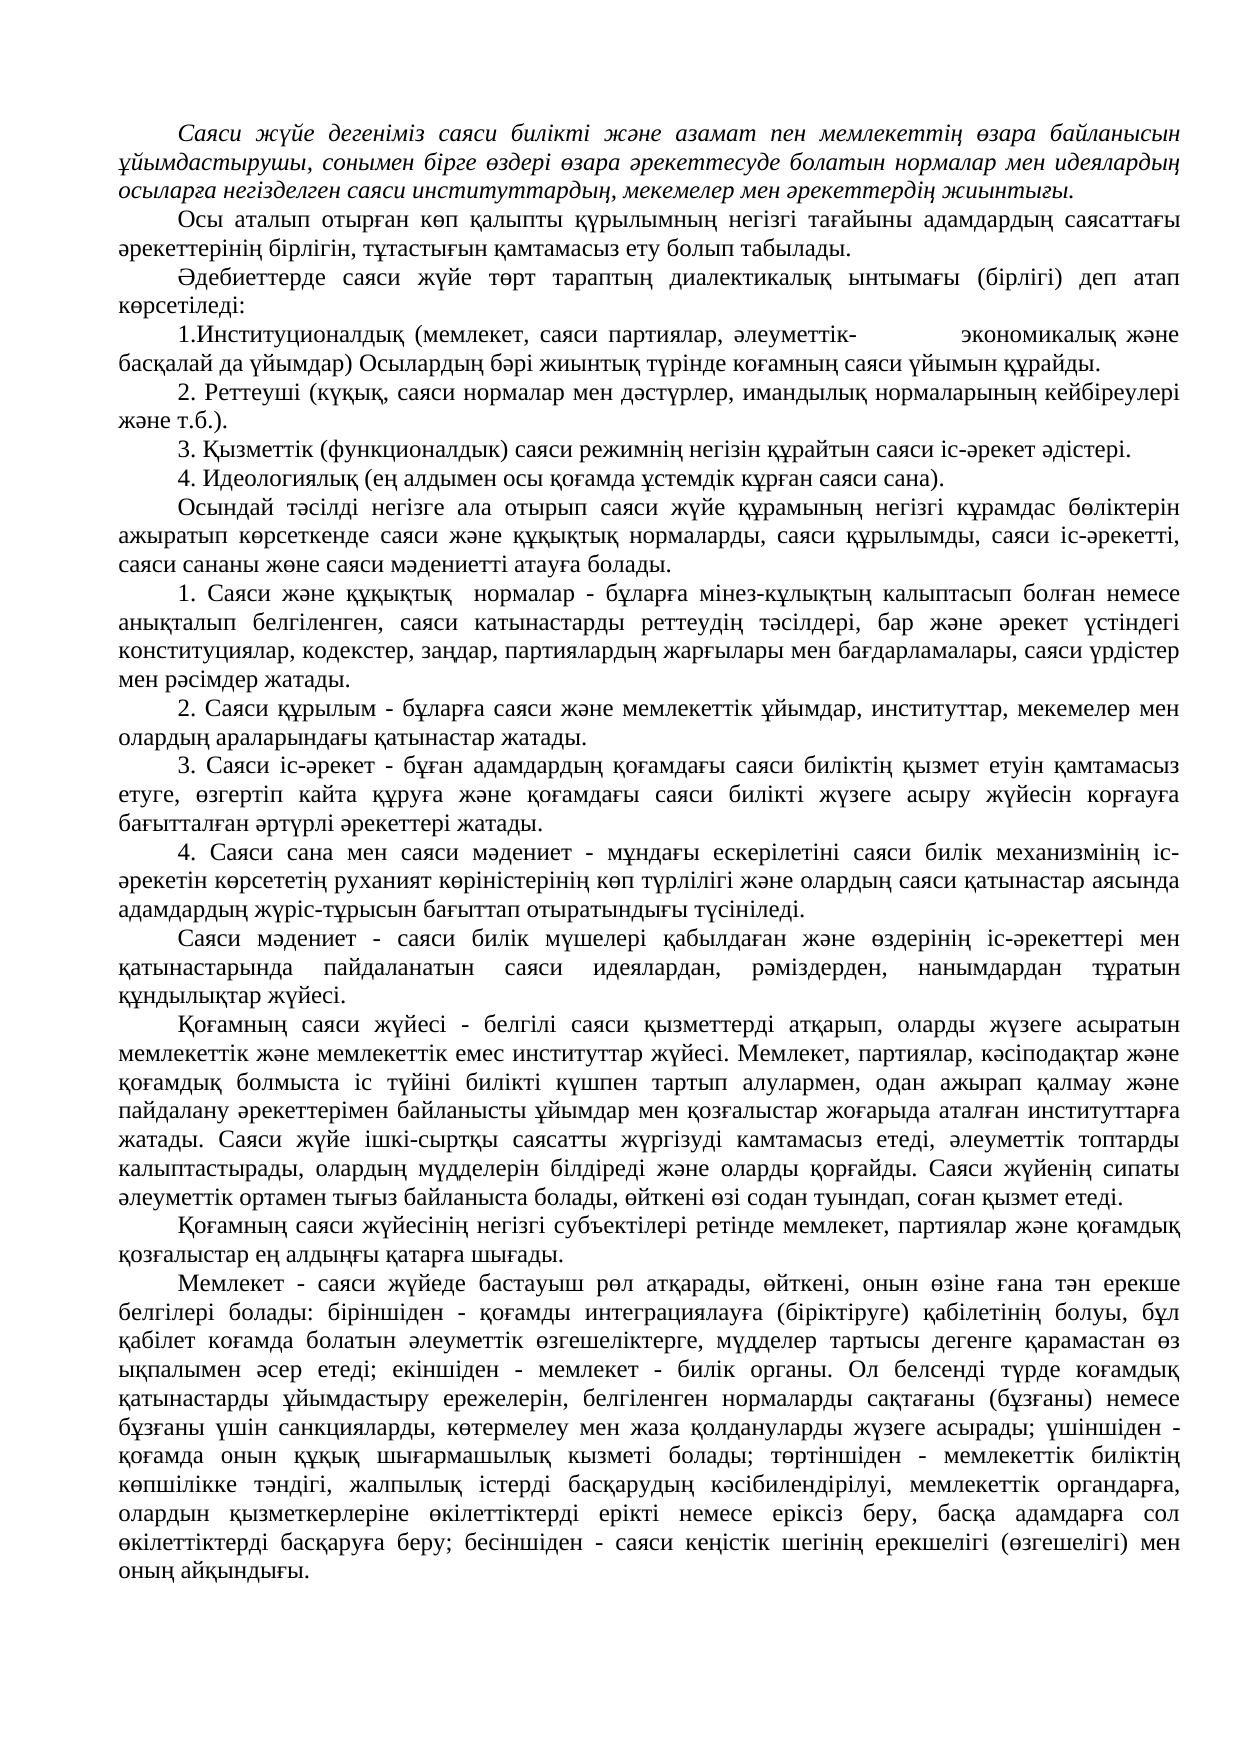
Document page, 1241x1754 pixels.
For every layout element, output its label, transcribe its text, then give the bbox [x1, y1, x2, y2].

text 3. Саяси іс-әрекет - бұған адамдардың қоғамдағы саяси биліктің қызмет етуін қамтамасыз етуге, өзгертіп кайта құруға және қоғамдағы саяси билікті жүзеге асыру жүйесін корғауға бағытталған әртүрлі әрекеттері жатады. [118, 751, 1181, 837]
text 4. Саяси сана мен саяси мәдениет - мұндағы ескерілетіні саяси билік механизмінің іс-әрекетін көрсететің руханият көріністерінің көп түрлілігі және олардың саяси қатынастар аясында адамдардың жүріс-тұрысын бағыттап отыратындығы түсініледі. [118, 837, 1181, 923]
text Мемлекет - саяси жүйеде бастауыш рөл атқарады, өйткені, онын өзіне ғана тән ерекше белгілері болады: біріншіден - қоғамды интеграциялауға (біріктіруге) қабілетінің болуы, бұл қабілет коғамда болатын әлеуметтік өзгешеліктерге, мүдделер тартысы дегенге қарамастан өз ықпалымен әсер етеді; екіншіден - мемлекет - билік органы. Ол белсенді түрде коғамдық қатынастарды ұйымдастыру ережелерін, белгіленген нормаларды сақтағаны (бұзғаны) немесе бұзғаны үшін санкцияларды, көтермелеу мен жаза қолдануларды жүзеге асырады; үшіншіден - қоғамда онын құқық шығармашылық кызметі болады; төртіншіден - мемлекеттік биліктің көпшілікке тәндігі, жалпылық істерді басқарудың кәсібилендірілуі, мемлекеттік органдарға, олардын қызметкерлеріне өкілеттіктерді ерікті немесе еріксіз беру, басқа адамдарға сол өкілеттіктерді басқаруға беру; бесіншіден - саяси кеңістік шегінің ерекшелігі (өзгешелігі) мен оның айқындығы. [118, 1268, 1181, 1584]
text 4. Идеологиялық (ең алдымен осы қоғамда ұстемдік кұрған саяси сана). [118, 463, 1181, 492]
text Саяси жүйе дегеніміз саяси билікті және азамат пен мемлекеттің өзара байланысын ұйымдастырушы, сонымен бірге өздері өзара әрекеттесуде болатын нормалар мен идеялардың осыларға негізделген саяси институттардың, мекемелер мен әрекеттердің жиынтығы. [118, 118, 1181, 204]
text Әдебиеттерде саяси жүйе төрт тараптың диалектикалық ынтымағы (бірлігі) деп атап көрсетіледі: [118, 262, 1181, 319]
text 1. Саяси және құқықтық нормалар - бұларға мінез-кұлықтың калыптасып болған немесе анықталып белгіленген, саяси катынастарды реттеудің тәсілдері, бар және әрекет үстіндегі конституциялар, кодекстер, заңдар, партиялардың жарғылары мен бағдарламалары, саяси үрдістер мен рәсімдер жатады. [118, 578, 1181, 693]
text 2. Саяси құрылым - бұларға саяси және мемлекеттік ұйымдар, институттар, мекемелер мен олардың араларындағы қатынастар жатады. [118, 693, 1181, 751]
text Осы аталып отырған көп қалыпты қүрылымның негізгі тағайыны адамдардың саясаттағы әрекеттерінің бірлігін, тұтастығын қамтамасыз ету болып табылады. [118, 204, 1181, 262]
text 1.Институционалдық (мемлекет, саяси партиялар, әлеуметтік- экономикалық және басқалай да үйымдар) Осылардың бәрі жиынтық түрінде коғамның саяси үйымын құрайды. [118, 319, 1181, 377]
text Қоғамның саяси жүйесі - белгілі саяси қызметтерді атқарып, оларды жүзеге асыратын мемлекеттік және мемлекеттік емес институттар жүйесі. Мемлекет, партиялар, кәсіподақтар және қоғамдық болмыста іс түйіні билікті күшпен тартып алулармен, одан ажырап қалмау және пайдалану әрекеттерімен байланысты ұйымдар мен қозғалыстар жоғарыда аталған институттарға жатады. Саяси жүйе ішкі-сыртқы саясатты жүргізуді камтамасыз етеді, әлеуметтік топтарды калыптастырады, олардың мүдделерін білдіреді және оларды қорғайды. Саяси жүйенің сипаты әлеуметтік ортамен тығыз байланыста болады, өйткені өзі содан туындап, соған қызмет етеді. [118, 1009, 1181, 1211]
text Осындай тәсілді негізге ала отырып саяси жүйе құрамының негізгі кұрамдас бөліктерін ажыратып көрсеткенде саяси және құқықтық нормаларды, саяси құрылымды, саяси іс-әрекетті, саяси сананы жөне саяси мәдениетті атауға болады. [118, 492, 1181, 578]
text Қоғамның саяси жүйесінің негізгі субъектілері ретінде мемлекет, партиялар және қоғамдық қозғалыстар ең алдыңғы қатарға шығады. [118, 1211, 1181, 1268]
text 3. Қызметтік (функционалдык) саяси режимнің негізін құрайтын саяси іс-әрекет әдістері. [118, 434, 1181, 463]
text 2. Реттеуші (күқық, саяси нормалар мен дәстүрлер, имандылық нормаларының кейбіреулері және т.б.). [118, 377, 1181, 434]
text Саяси мәдениет - саяси билік мүшелері қабылдаған және өздерінің іс-әрекеттері мен қатынастарында пайдаланатын саяси идеялардан, рәміздерден, нанымдардан тұратын құндылықтар жүйесі. [118, 923, 1181, 1009]
